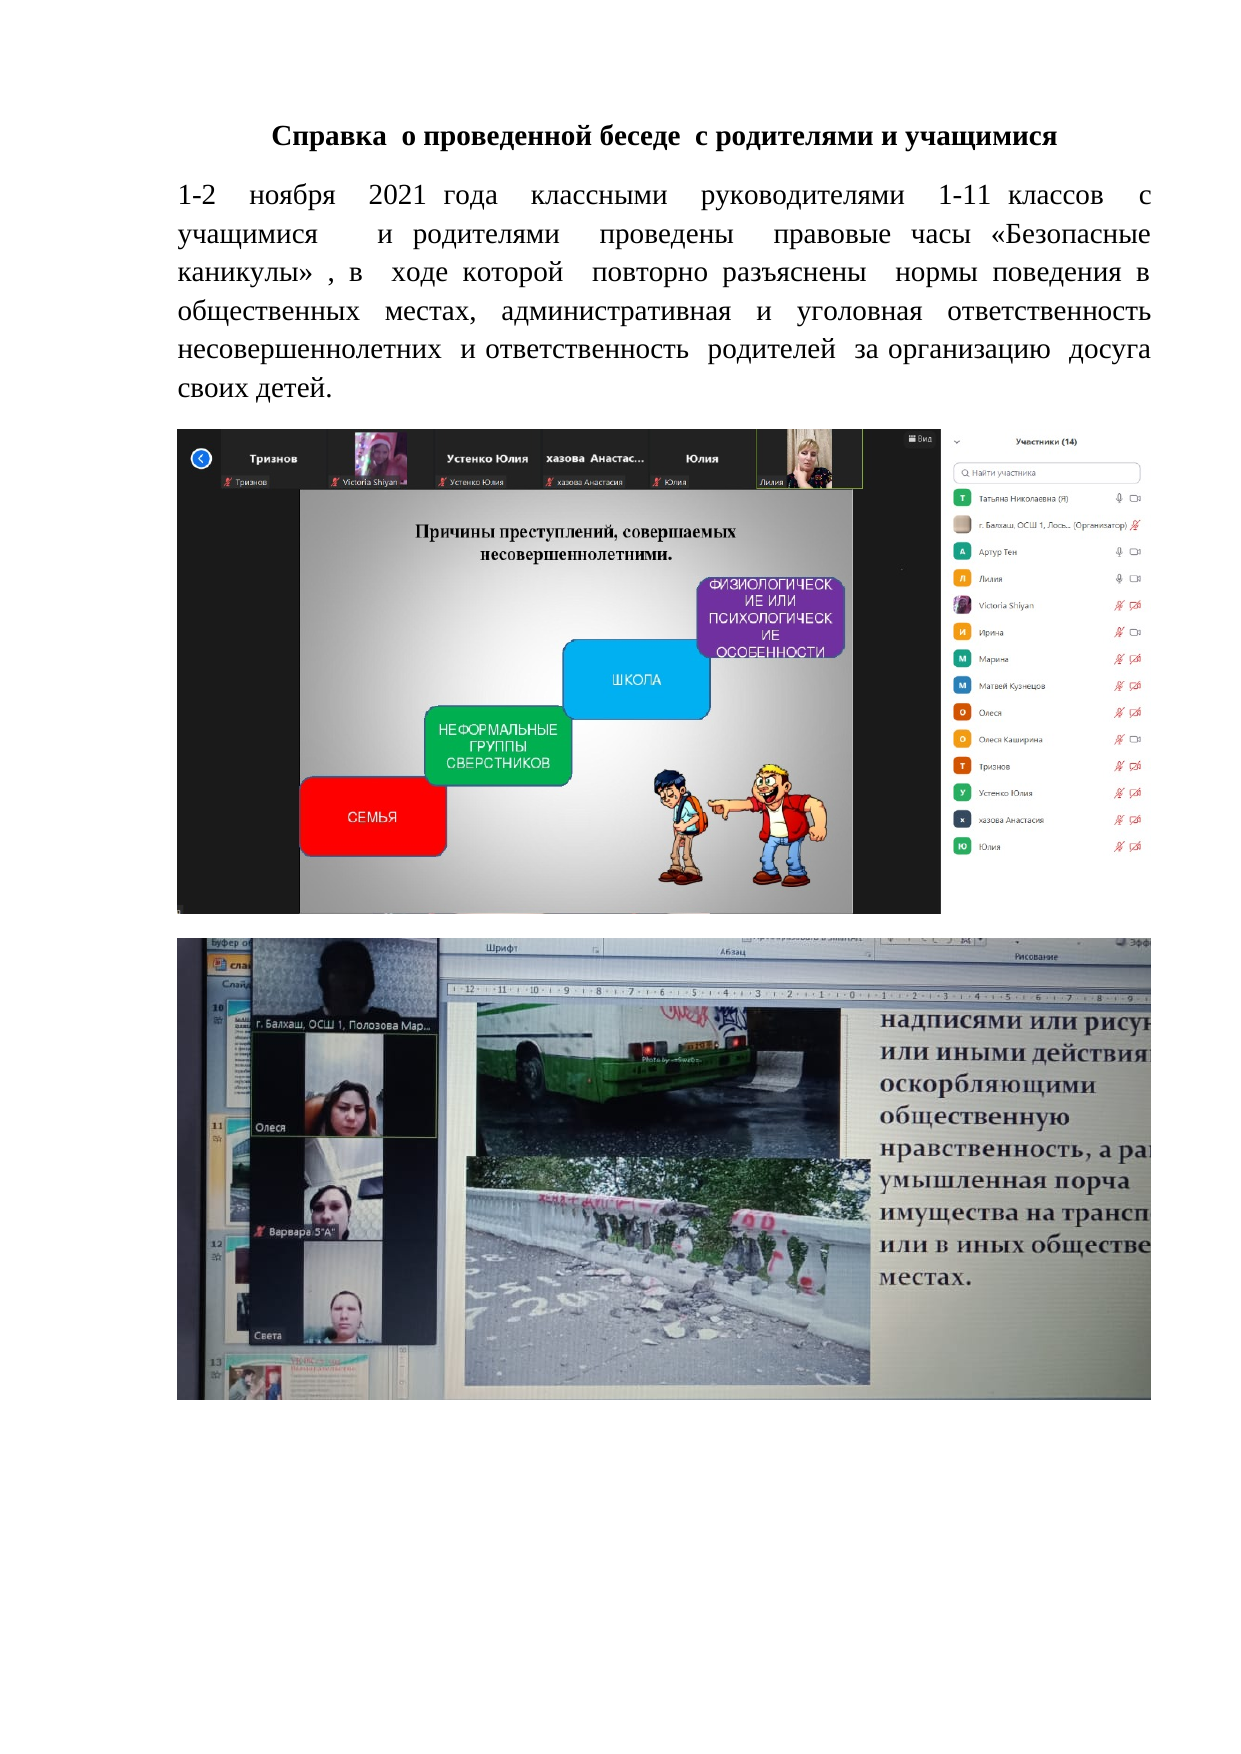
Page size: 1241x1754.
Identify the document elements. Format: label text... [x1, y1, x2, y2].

text 1-2 ноября 2021 года классными руководителями 1-11 классов с учащимися и родителями проведены правовые часы «Безопасные каникулы» , в ходе которой повторно разъяснены нормы поведения в общественных местах, административная и уголовная ответственность несовершеннолетних и ответственность родителей за организацию досуга своих детей. [177, 177, 1152, 404]
picture [177, 429, 1151, 914]
text Справка о проведенной беседе с родителями и учащимися [177, 118, 1152, 152]
picture [177, 938, 1151, 1400]
